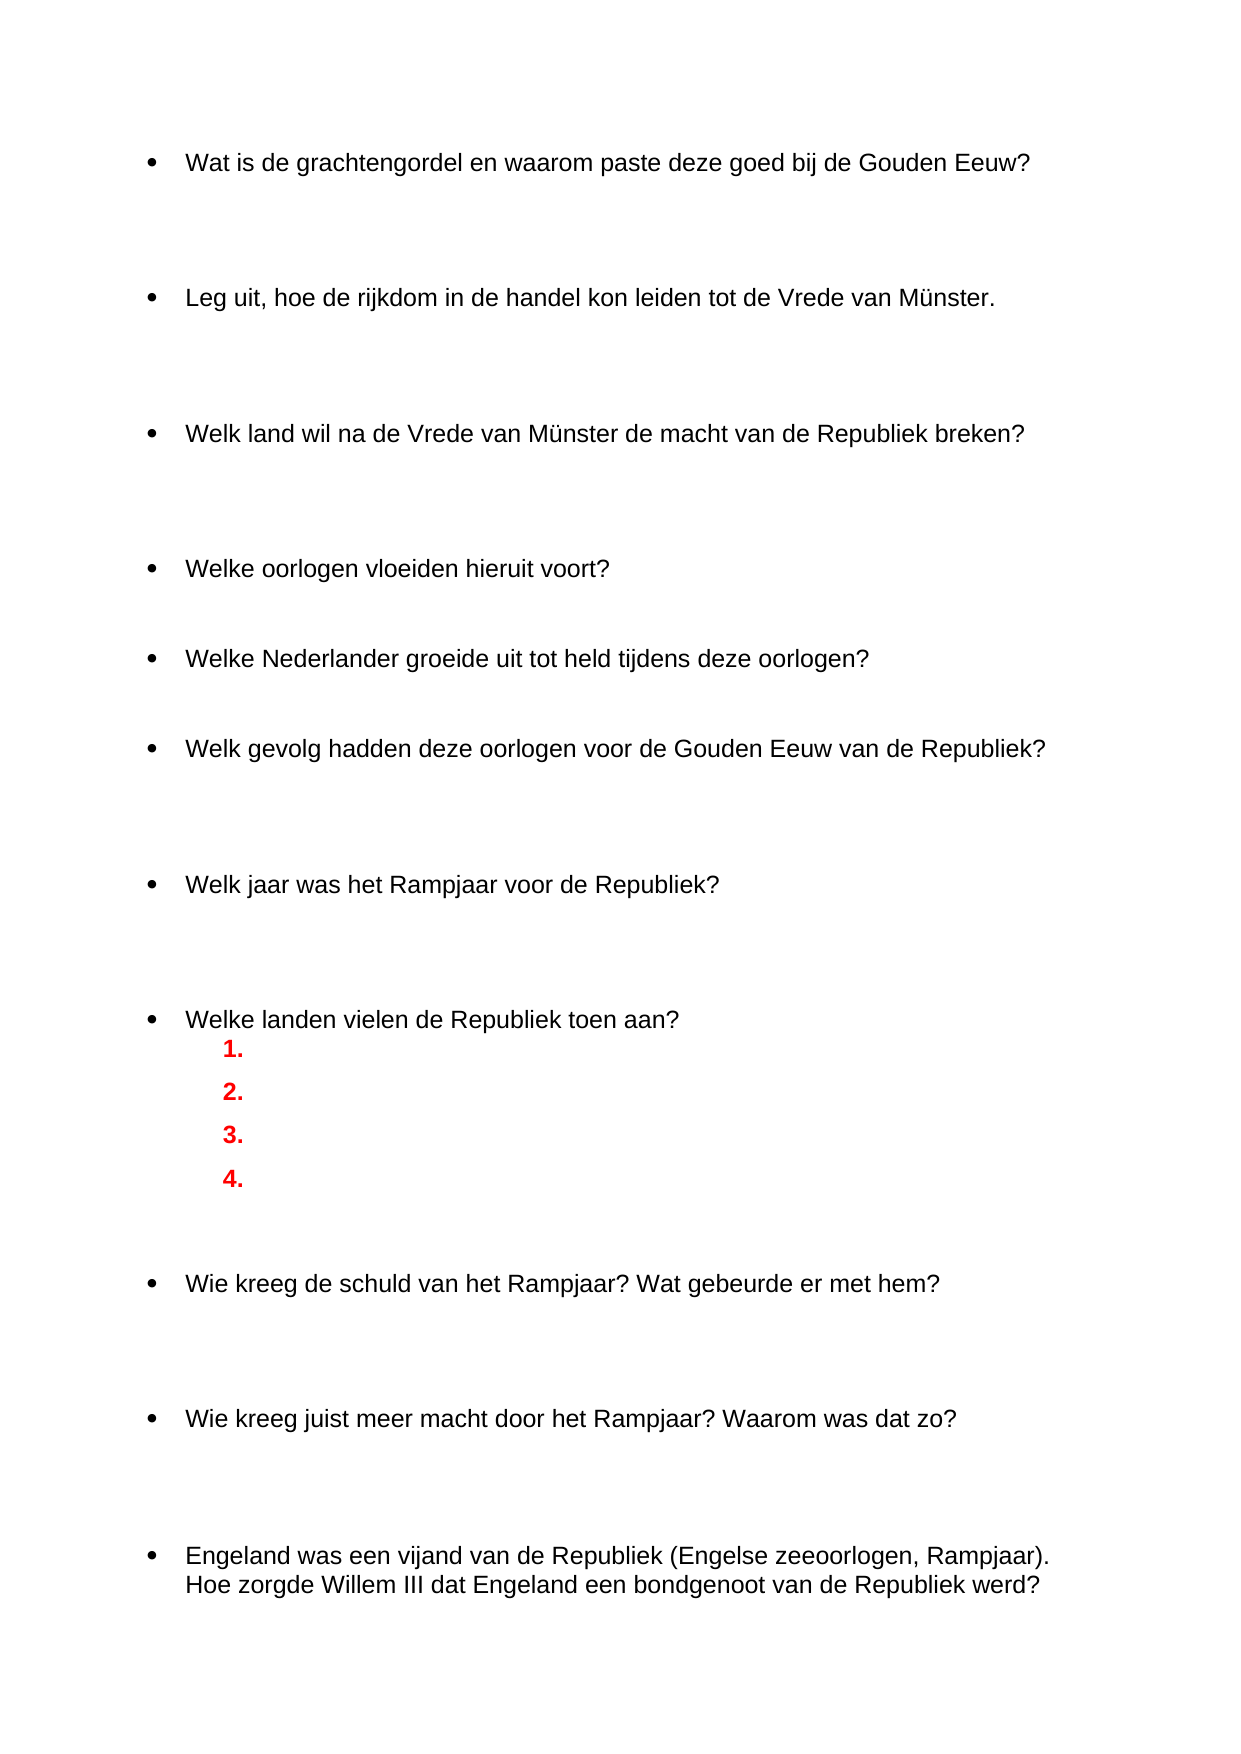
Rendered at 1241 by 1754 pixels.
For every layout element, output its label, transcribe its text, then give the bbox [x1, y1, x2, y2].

list Wie kreeg juist meer macht door het Rampjaar? Waarom was dat zo? [148, 1404, 1093, 1433]
list Welke oorlogen vloeiden hieruit voort? [148, 554, 1093, 583]
list Wie kreeg de schuld van het Rampjaar? Wat gebeurde er met hem? [148, 1269, 1093, 1298]
list Wat is de grachtengordel en waarom paste deze goed bij de Gouden Eeuw? [148, 148, 1093, 176]
list Engeland was een vijand van de Republiek (Engelse zeeoorlogen, Rampjaar). Hoe zorgde Willem III dat Engeland een bondgenoot van de Republiek werd? [148, 1541, 1093, 1598]
list Welk jaar was het Rampjaar voor de Republiek? [148, 870, 1093, 899]
list Welk gevolg hadden deze oorlogen voor de Gouden Eeuw van de Republiek? [148, 734, 1093, 763]
list Welk land wil na de Vrede van Münster de macht van de Republiek breken? [148, 419, 1093, 448]
list Welke landen vielen de Republiek toen aan? [148, 1005, 1093, 1034]
list Welke Nederlander groeide uit tot held tijdens deze oorlogen? [148, 644, 1093, 673]
list Leg uit, hoe de rijkdom in de handel kon leiden tot de Vrede van Münster. [148, 283, 1093, 312]
